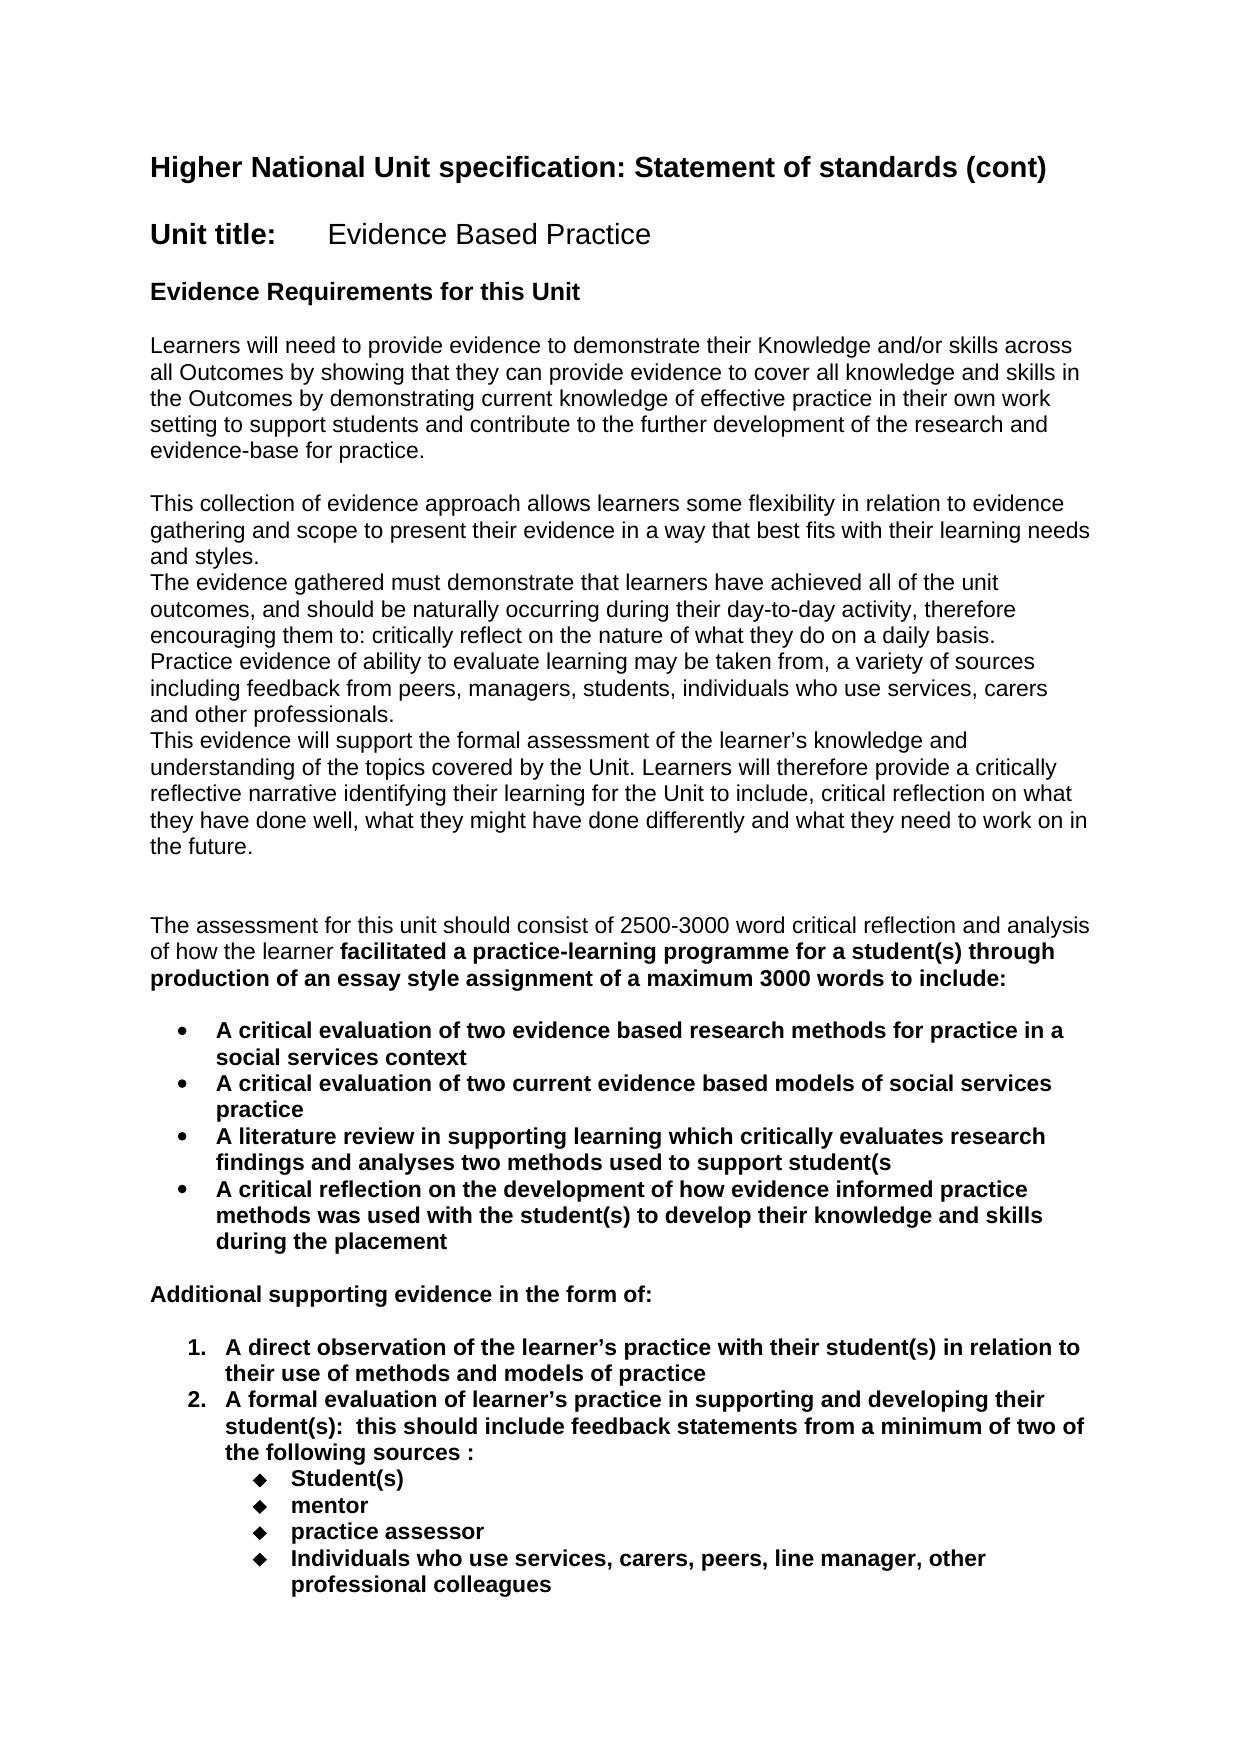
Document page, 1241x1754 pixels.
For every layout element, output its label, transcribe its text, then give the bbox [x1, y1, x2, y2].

text The assessment for this unit should consist of 2500-3000 word critical reflection and analysis of how the learner facilitated a practice-learning programme for a student(s) through production of an essay style assignment of a maximum 3000 words to include: [150, 912, 1090, 991]
subtitle Evidence Requirements for this Unit [150, 277, 1090, 306]
list A formal evaluation of learner’s practice in supporting and developing their student(s): this should include feedback statements from a minimum of two of the following sources : [187, 1386, 1090, 1465]
list A direct observation of the learner’s practice with their student(s) in relation to their use of methods and models of practice [187, 1334, 1090, 1386]
text This collection of evidence approach allows learners some flexibility in relation to evidence gathering and scope to present their evidence in a way that best fits with their learning needs and styles. [150, 490, 1090, 569]
list mentor [253, 1492, 1090, 1518]
text Additional supporting evidence in the form of: [150, 1281, 1090, 1307]
text The evidence gathered must demonstrate that learners have achieved all of the unit outcomes, and should be naturally occurring during their day-to-day activity, therefore encouraging them to: critically reflect on the nature of what they do on a daily basis. [150, 569, 1090, 648]
list practice assessor [253, 1518, 1090, 1544]
text Learners will need to provide evidence to demonstrate their Knowledge and/or skills across all Outcomes by showing that they can provide evidence to cover all knowledge and skills in the Outcomes by demonstrating current knowledge of effective practice in their own work setting to support students and contribute to the further development of the research and evidence-base for practice. [150, 332, 1090, 464]
text This evidence will support the formal assessment of the learner’s knowledge and understanding of the topics covered by the Unit. Learners will therefore provide a critically reflective narrative identifying their learning for the Unit to include, critical reflection on what they have done well, what they might have done differently and what they need to work on in the future. [150, 727, 1090, 859]
text Unit title: Evidence Based Practice [150, 217, 1090, 251]
list A literature review in supporting learning which critically evaluates research findings and analyses two methods used to support student(s [178, 1123, 1090, 1176]
list Student(s) [253, 1465, 1090, 1492]
text Practice evidence of ability to evaluate learning may be taken from, a variety of sources including feedback from peers, managers, students, individuals who use services, carers and other professionals. [150, 648, 1090, 727]
list A critical reflection on the development of how evidence informed practice methods was used with the student(s) to develop their knowledge and skills during the placement [178, 1176, 1090, 1254]
subtitle Higher National Unit specification: Statement of standards (cont) [150, 150, 1090, 183]
list Individuals who use services, carers, peers, line manager, other professional colleagues [253, 1544, 1090, 1597]
list A critical evaluation of two current evidence based models of social services practice [178, 1070, 1090, 1123]
list A critical evaluation of two evidence based research methods for practice in a social services context [178, 1017, 1090, 1070]
